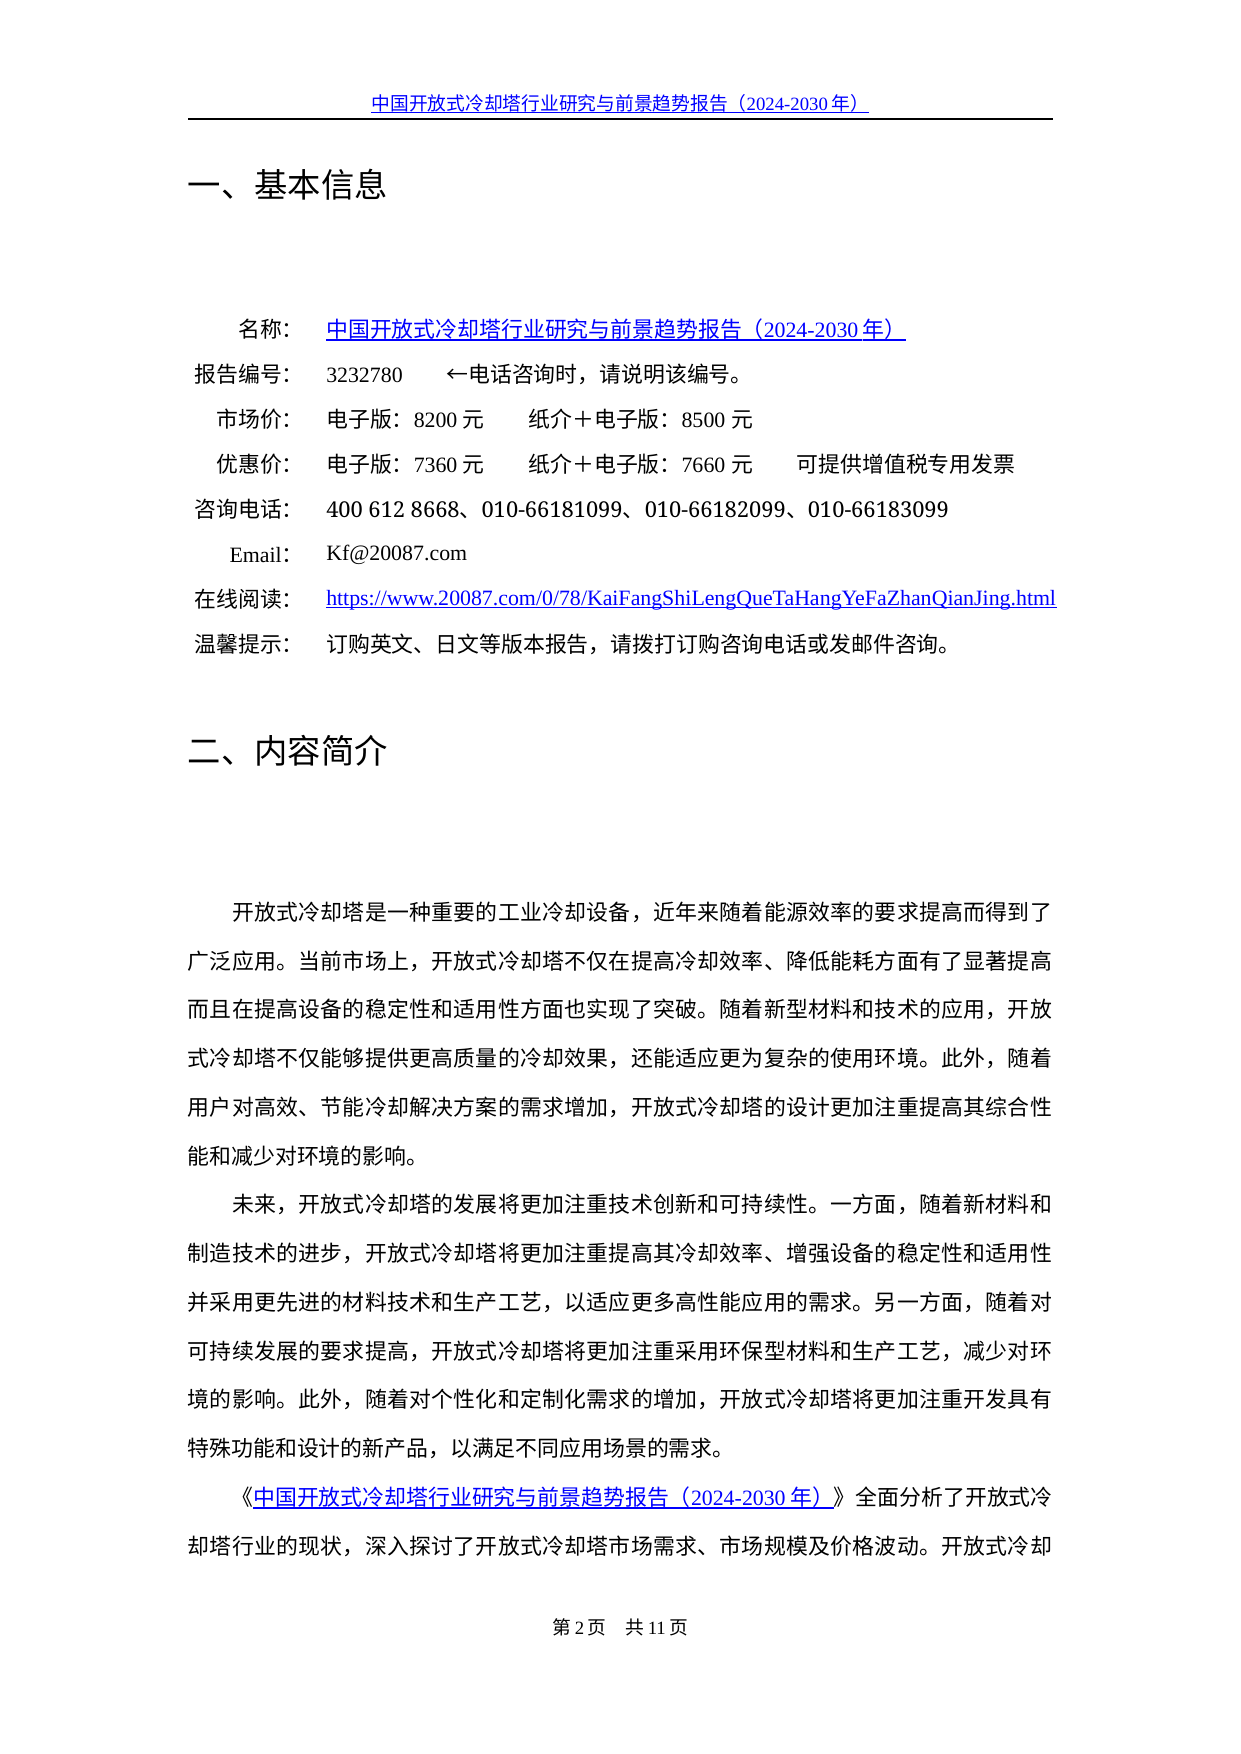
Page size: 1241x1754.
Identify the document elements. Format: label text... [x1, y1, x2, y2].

table_cell 报告编号： [167, 357, 315, 402]
table_header 中国开放式冷却塔行业研究与前景趋势报告（2024-2030年） [315, 312, 1073, 357]
table_cell 400 612 8668、010-66181099、010-66182099、010-66183099 [315, 492, 1073, 537]
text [187, 894, 1053, 1561]
table_cell 电子版：8200 元 纸介＋电子版：8500 元 [315, 402, 1073, 447]
table_cell 在线阅读： [167, 582, 315, 627]
table_cell Kf@20087.com [315, 537, 1073, 582]
table_cell 市场价： [167, 402, 315, 447]
table_cell 咨询电话： [167, 492, 315, 537]
title 一、基本信息 [187, 150, 1053, 215]
table_cell [315, 582, 1073, 627]
table_cell 电子版：7360 元 纸介＋电子版：7660 元 可提供增值税专用发票 [315, 447, 1073, 492]
table_header 名称： [167, 312, 315, 357]
title 二、内容简介 [187, 717, 1053, 782]
table_cell 订购英文、日文等版本报告，请拨打订购咨询电话或发邮件咨询。 [315, 627, 1073, 672]
table_cell Email： [167, 537, 315, 582]
table_cell 3232780 ←电话咨询时，请说明该编号。 [315, 357, 1073, 402]
table_cell 优惠价： [167, 447, 315, 492]
table_cell 温馨提示： [167, 627, 315, 672]
